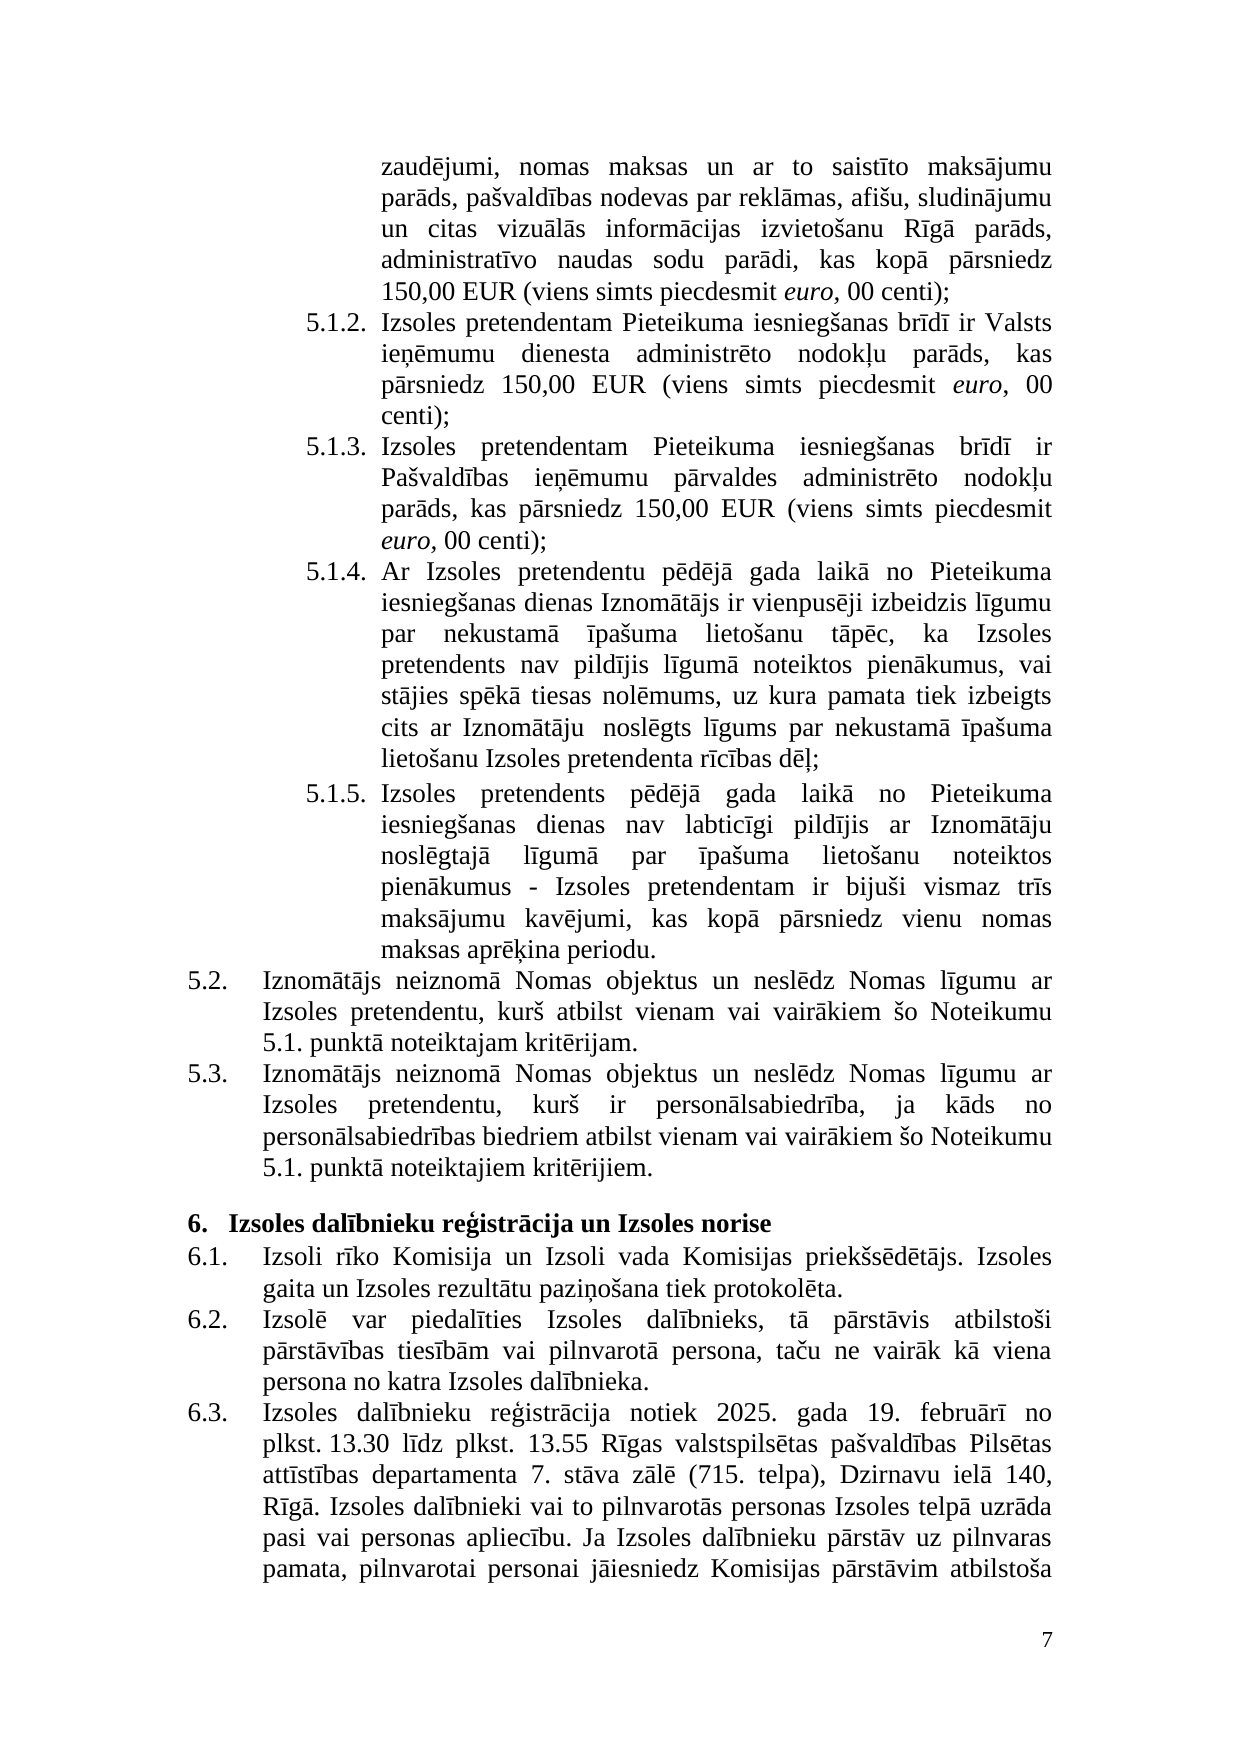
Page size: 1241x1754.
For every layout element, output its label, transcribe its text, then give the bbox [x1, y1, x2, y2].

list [187, 1396, 1053, 1583]
subtitle Izsoles dalībnieku reģistrācija un Izsoles norise [187, 1207, 1053, 1238]
list Izsoles pretendentam Pieteikuma iesniegšanas brīdī ir Valsts ieņēmumu dienesta administrēto nodokļu parāds, kas pārsniedz 150,00 EUR (viens simts piecdesmit euro, 00 centi); [306, 306, 1053, 430]
list Ar Izsoles pretendentu pēdējā gada laikā no Pieteikuma iesniegšanas dienas Iznomātājs ir vienpusēji izbeidzis līgumu par nekustamā īpašuma lietošanu tāpēc, ka Izsoles pretendents nav pildījis līgumā noteiktos pienākumus, vai stājies spēkā tiesas nolēmums, uz kura pamata tiek izbeigts cits ar Iznomātāju noslēgts līgums par nekustamā īpašuma lietošanu Izsoles pretendenta rīcības dēļ; [306, 555, 1053, 773]
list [306, 150, 1053, 306]
list Izsolē var piedalīties Izsoles dalībnieks, tā pārstāvis atbilstoši pārstāvības tiesībām vai pilnvarotā persona, taču ne vairāk kā viena persona no katra Izsoles dalībnieka. [187, 1303, 1053, 1396]
list Izsoles pretendentam Pieteikuma iesniegšanas brīdī ir Pašvaldības ieņēmumu pārvaldes administrēto nodokļu parāds, kas pārsniedz 150,00 EUR (viens simts piecdesmit euro, 00 centi); [306, 430, 1053, 555]
list Iznomātājs neiznomā Nomas objektus un neslēdz Nomas līgumu ar Izsoles pretendentu, kurš atbilst vienam vai vairākiem šo Noteikumu 5.1. punktā noteiktajam kritērijam. [187, 964, 1053, 1057]
list Izsoli rīko Komisija un Izsoli vada Komisijas priekšsēdētājs. Izsoles gaita un Izsoles rezultātu paziņošana tiek protokolēta. [187, 1241, 1053, 1303]
list Iznomātājs neiznomā Nomas objektus un neslēdz Nomas līgumu ar Izsoles pretendentu, kurš ir personālsabiedrība, ja kāds no personālsabiedrības biedriem atbilst vienam vai vairākiem šo Noteikumu 5.1. punktā noteiktajiem kritērijiem. [187, 1057, 1053, 1182]
subtitle Izsoles pretendents pēdējā gada laikā no Pieteikuma iesniegšanas dienas nav labticīgi pildījis ar Iznomātāju noslēgtajā līgumā par īpašuma lietošanu noteiktos pienākumus - Izsoles pretendentam ir bijuši vismaz trīs maksājumu kavējumi, kas kopā pārsniedz vienu nomas maksas aprēķina periodu. [306, 777, 1053, 964]
